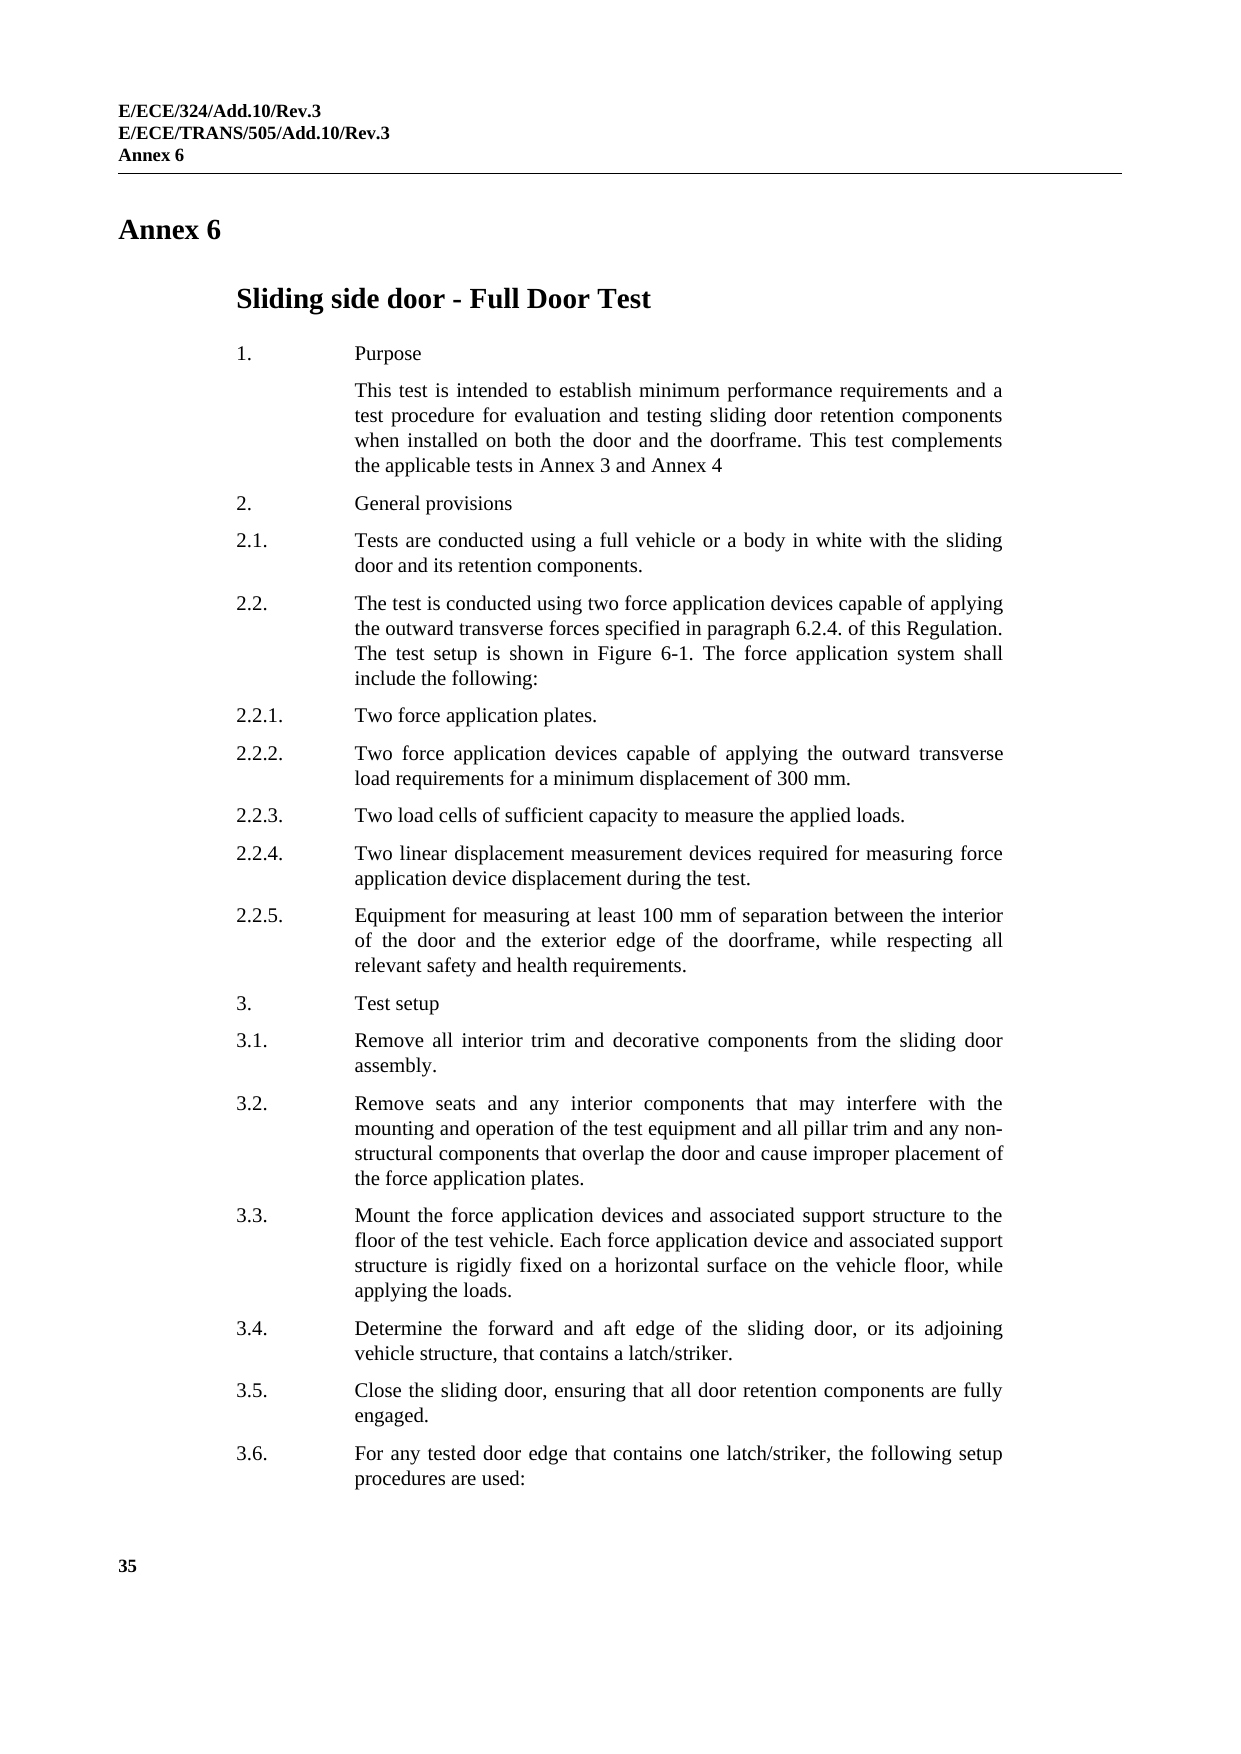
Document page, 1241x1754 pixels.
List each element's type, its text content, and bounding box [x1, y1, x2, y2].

text 2.1. Tests are conducted using a full vehicle or a body in white with the sliding door and its retention components. [236, 527, 1004, 577]
text 3.6. For any tested door edge that contains one latch/striker, the following setup procedures are used: [236, 1440, 1004, 1490]
text 3.2. Remove seats and any interior components that may interfere with the mounting and operation of the test equipment and all pillar trim and any non-structural components that overlap the door and cause improper placement of the force application plates. [236, 1090, 1004, 1190]
text 3.3. Mount the force application devices and associated support structure to the floor of the test vehicle. Each force application device and associated support structure is rigidly fixed on a horizontal surface on the vehicle floor, while applying the loads. [236, 1202, 1004, 1302]
text 2.2.2. Two force application devices capable of applying the outward transverse load requirements for a minimum displacement of 300 mm. [236, 740, 1004, 790]
text 3.1. Remove all interior trim and decorative components from the sliding door assembly. [236, 1027, 1004, 1077]
text Sliding side door - Full Door Test [118, 283, 1004, 315]
text Annex 6 [118, 215, 1004, 246]
text 2. General provisions [236, 490, 1004, 515]
text 3.4. Determine the forward and aft edge of the sliding door, or its adjoining vehicle structure, that contains a latch/striker. [236, 1315, 1004, 1365]
text 3. Test setup [236, 990, 1004, 1015]
text 2.2.3. Two load cells of sufficient capacity to measure the applied loads. [236, 802, 1004, 827]
text 1. Purpose [236, 340, 1004, 365]
text 3.5. Close the sliding door, ensuring that all door retention components are fully engaged. [236, 1377, 1004, 1427]
text 2.2.4. Two linear displacement measurement devices required for measuring force application device displacement during the test. [236, 840, 1004, 890]
text 2.2.1. Two force application plates. [236, 702, 1004, 727]
text This test is intended to establish minimum performance requirements and a test procedure for evaluation and testing sliding door retention components when installed on both the door and the doorframe. This test complements the applicable tests in Annex 3 and Annex 4 [236, 377, 1004, 477]
text 2.2. The test is conducted using two force application devices capable of applying the outward transverse forces specified in paragraph 6.2.4. of this Regulation. The test setup is shown in Figure 6-1. The force application system shall include the following: [236, 590, 1004, 690]
text 2.2.5. Equipment for measuring at least 100 mm of separation between the interior of the door and the exterior edge of the doorframe, while respecting all relevant safety and health requirements. [236, 902, 1004, 977]
